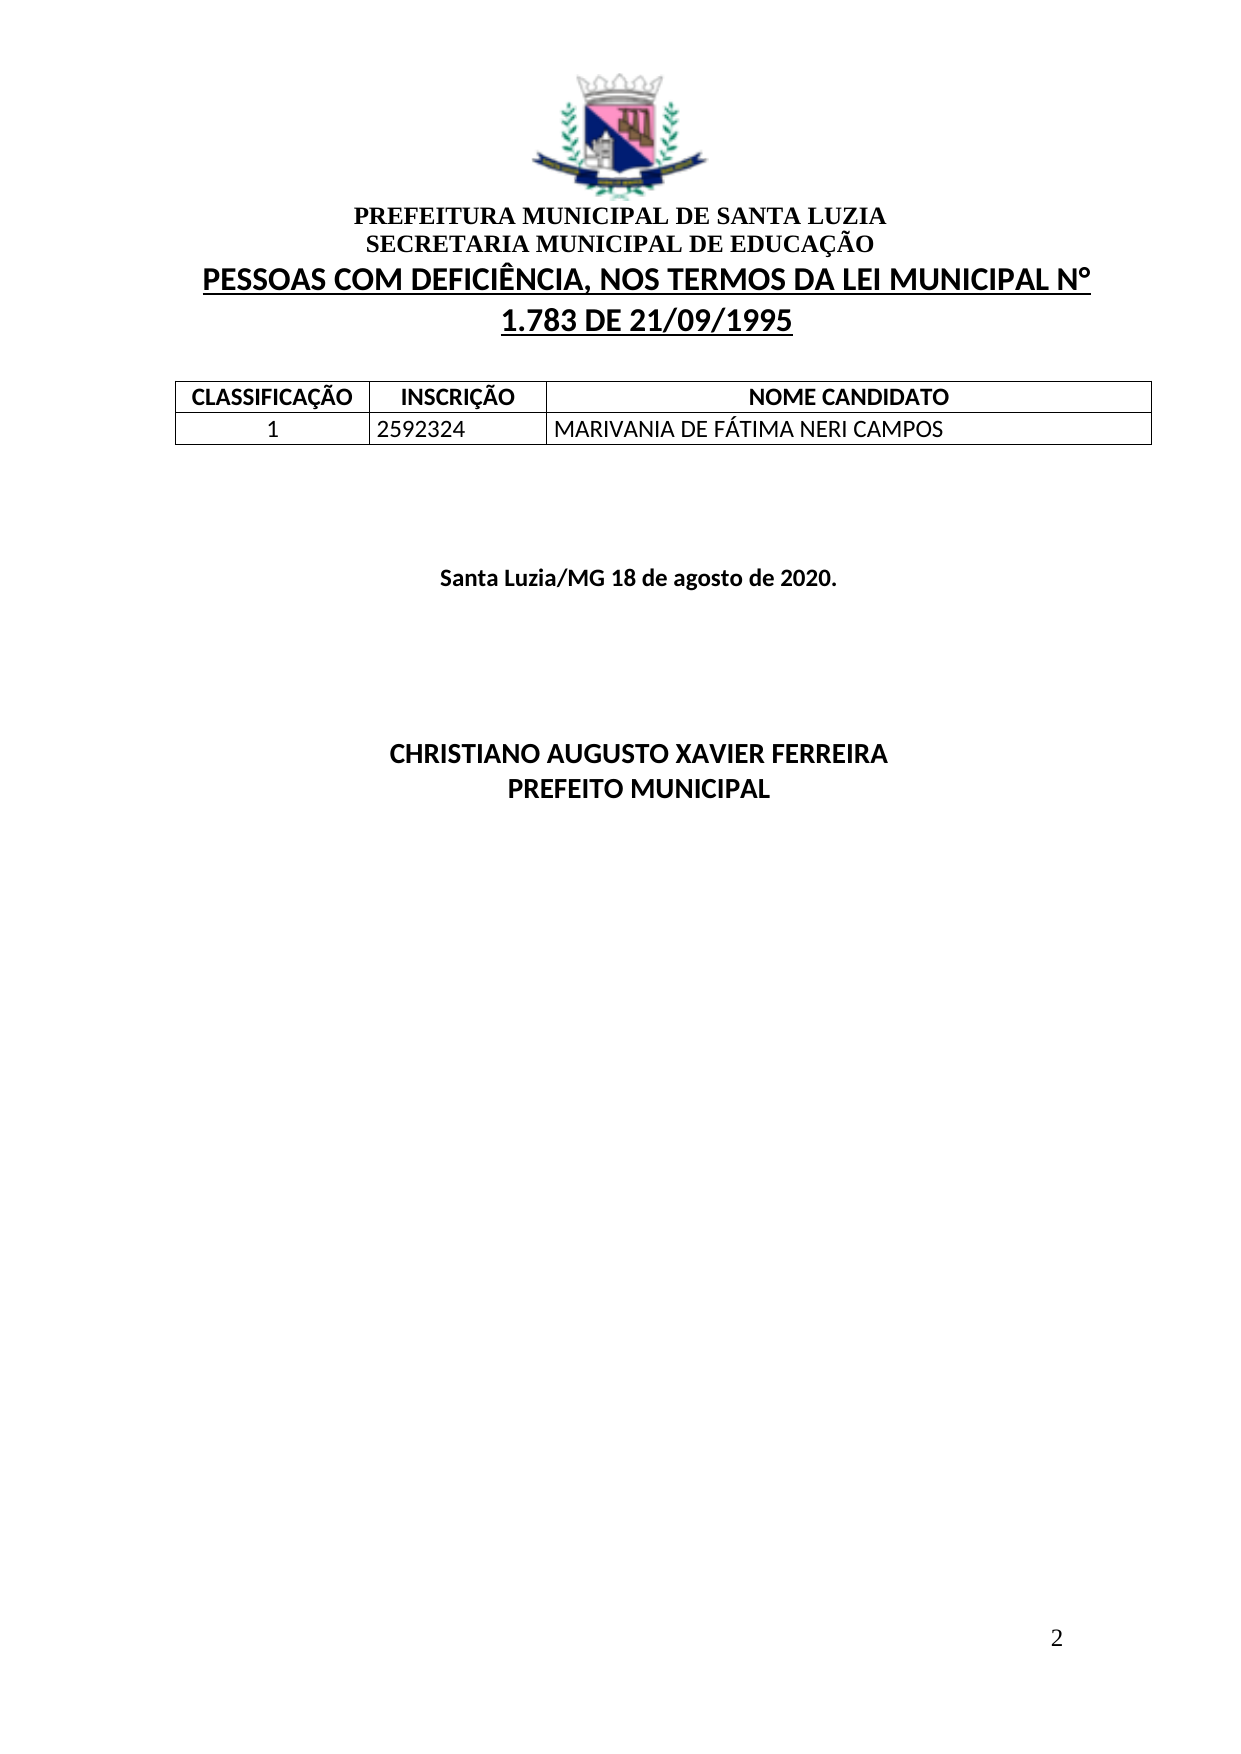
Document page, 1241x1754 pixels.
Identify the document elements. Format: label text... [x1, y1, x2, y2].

list PESSOAS COM DEFICIÊNCIA, NOS TERMOS DA LEI MUNICIPAL N° 1.783 DE 21/09/1995 [177, 258, 1116, 340]
table_cell MARIVANIA DE FÁTIMA NERI CAMPOS [547, 413, 1151, 444]
table_cell 1 [176, 413, 369, 444]
list CHRISTIANO AUGUSTO XAVIER FERREIRA [162, 735, 1116, 770]
table_header NOME CANDIDATO [547, 382, 1151, 412]
table_header CLASSIFICAÇÃO [176, 382, 369, 412]
table_header INSCRIÇÃO [370, 382, 546, 412]
picture [531, 73, 709, 201]
list Santa Luzia/MG 18 de agosto de 2020. [162, 562, 1116, 592]
table_cell 2592324 [370, 413, 546, 444]
list PREFEITO MUNICIPAL [162, 770, 1116, 806]
